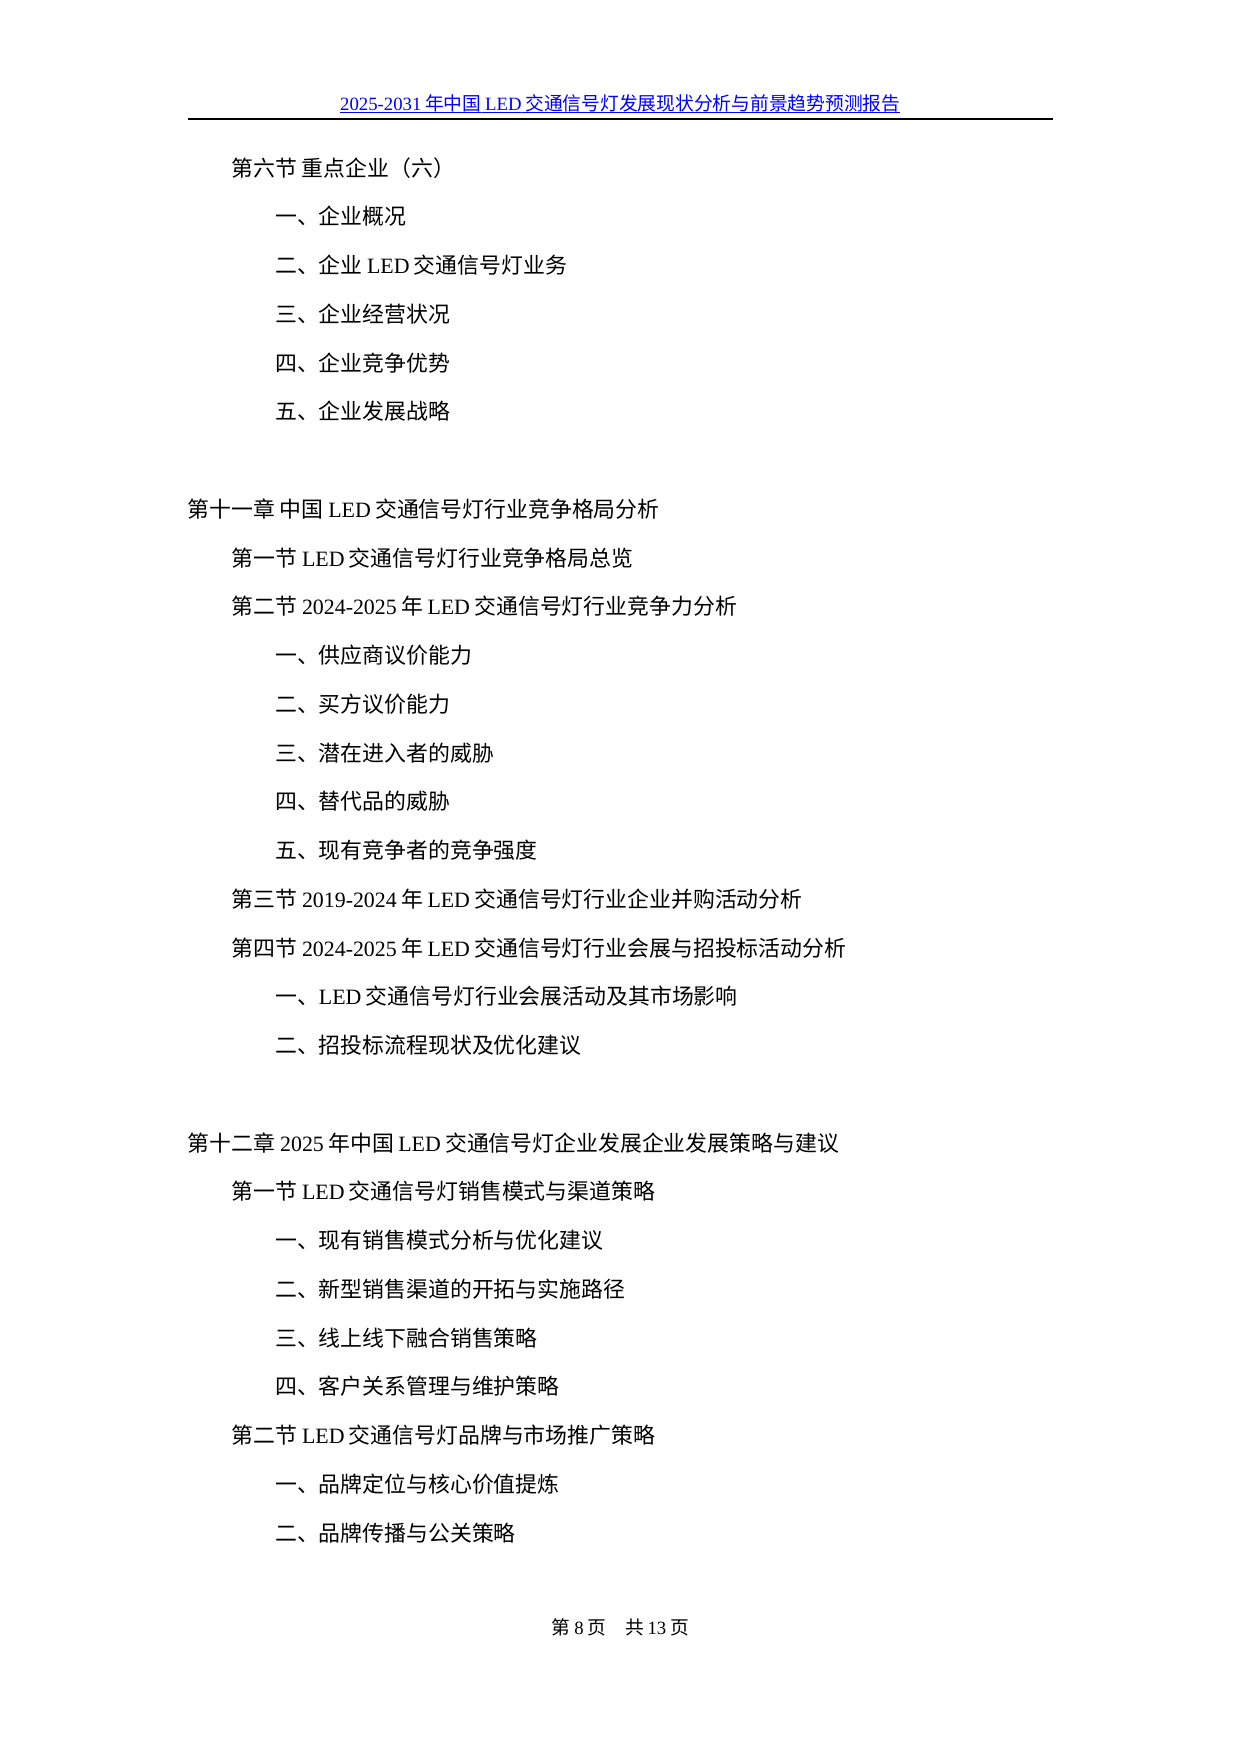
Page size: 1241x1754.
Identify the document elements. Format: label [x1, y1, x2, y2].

text [187, 150, 1053, 1548]
